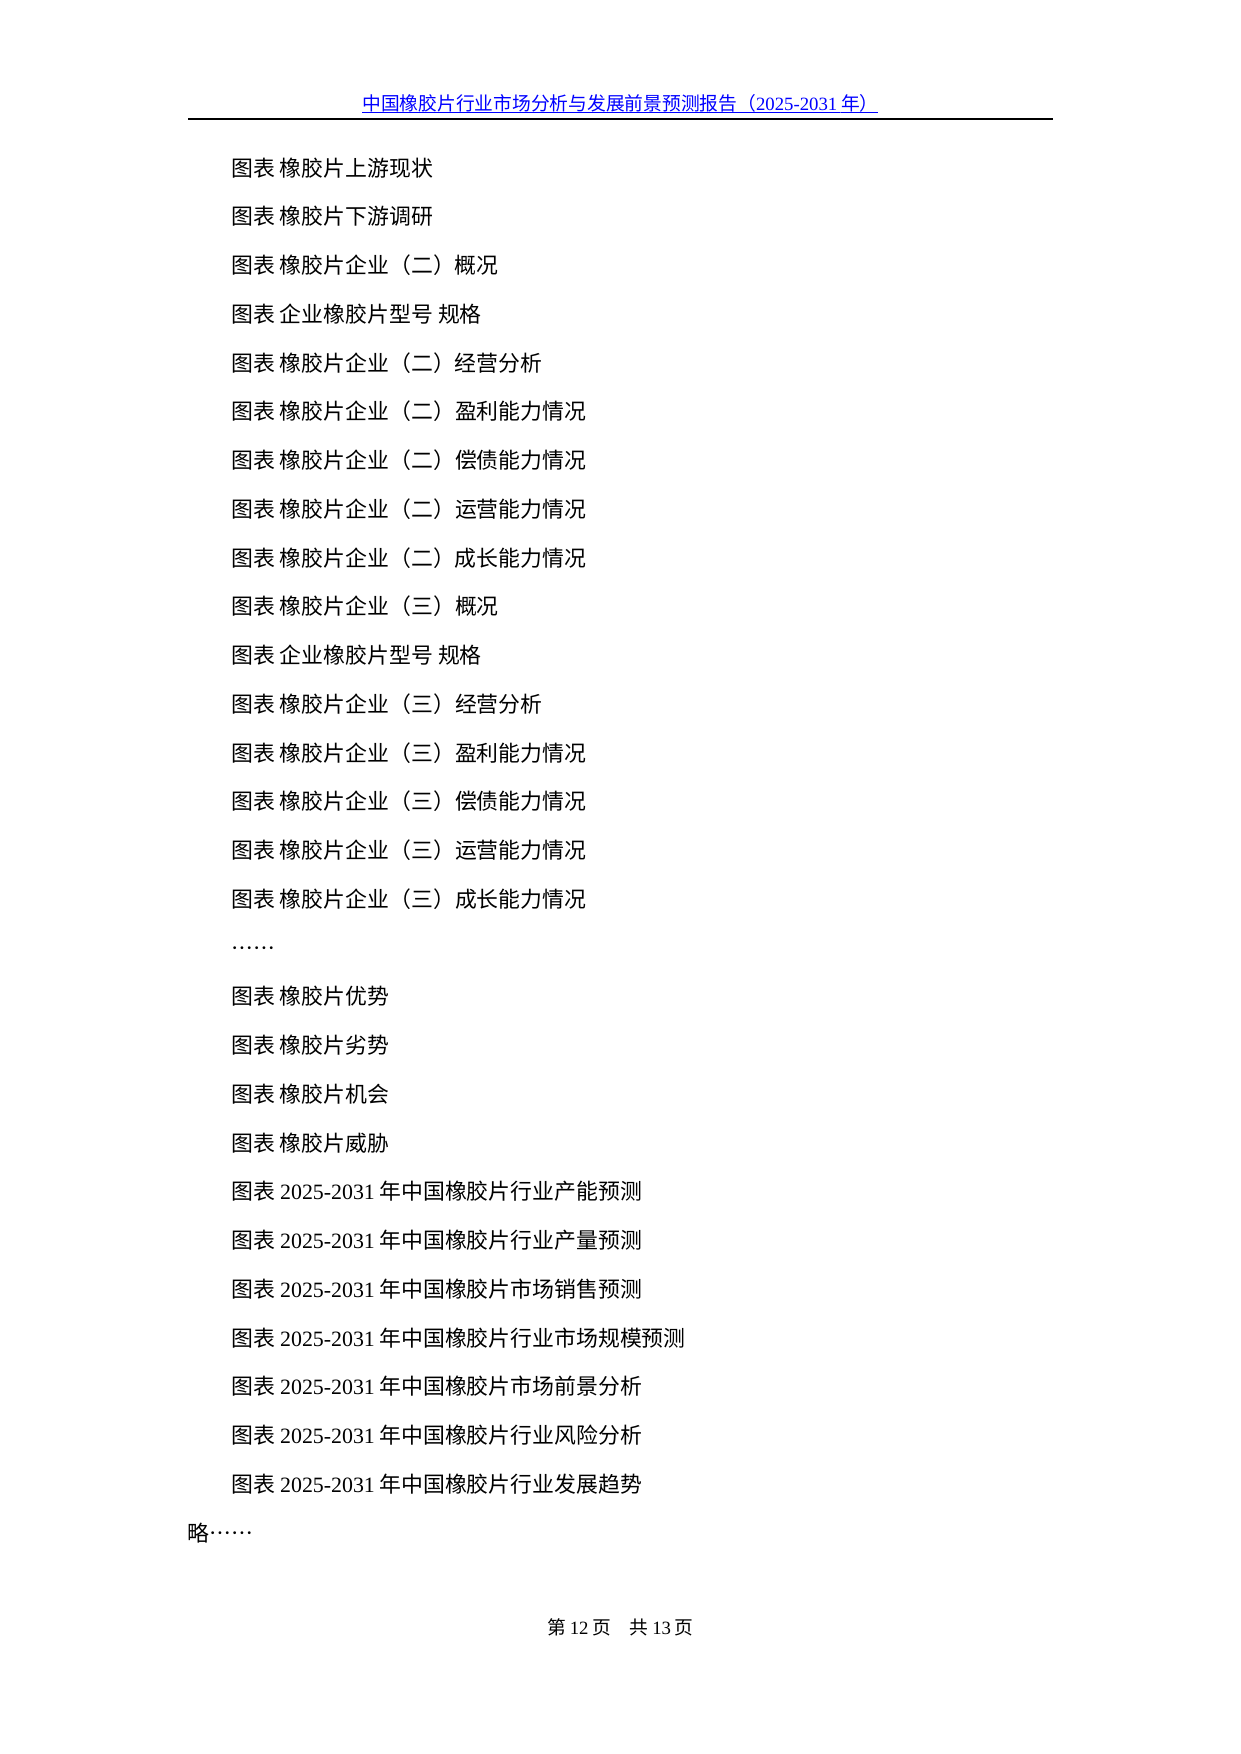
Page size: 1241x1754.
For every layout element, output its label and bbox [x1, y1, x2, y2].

text [187, 150, 1053, 1548]
